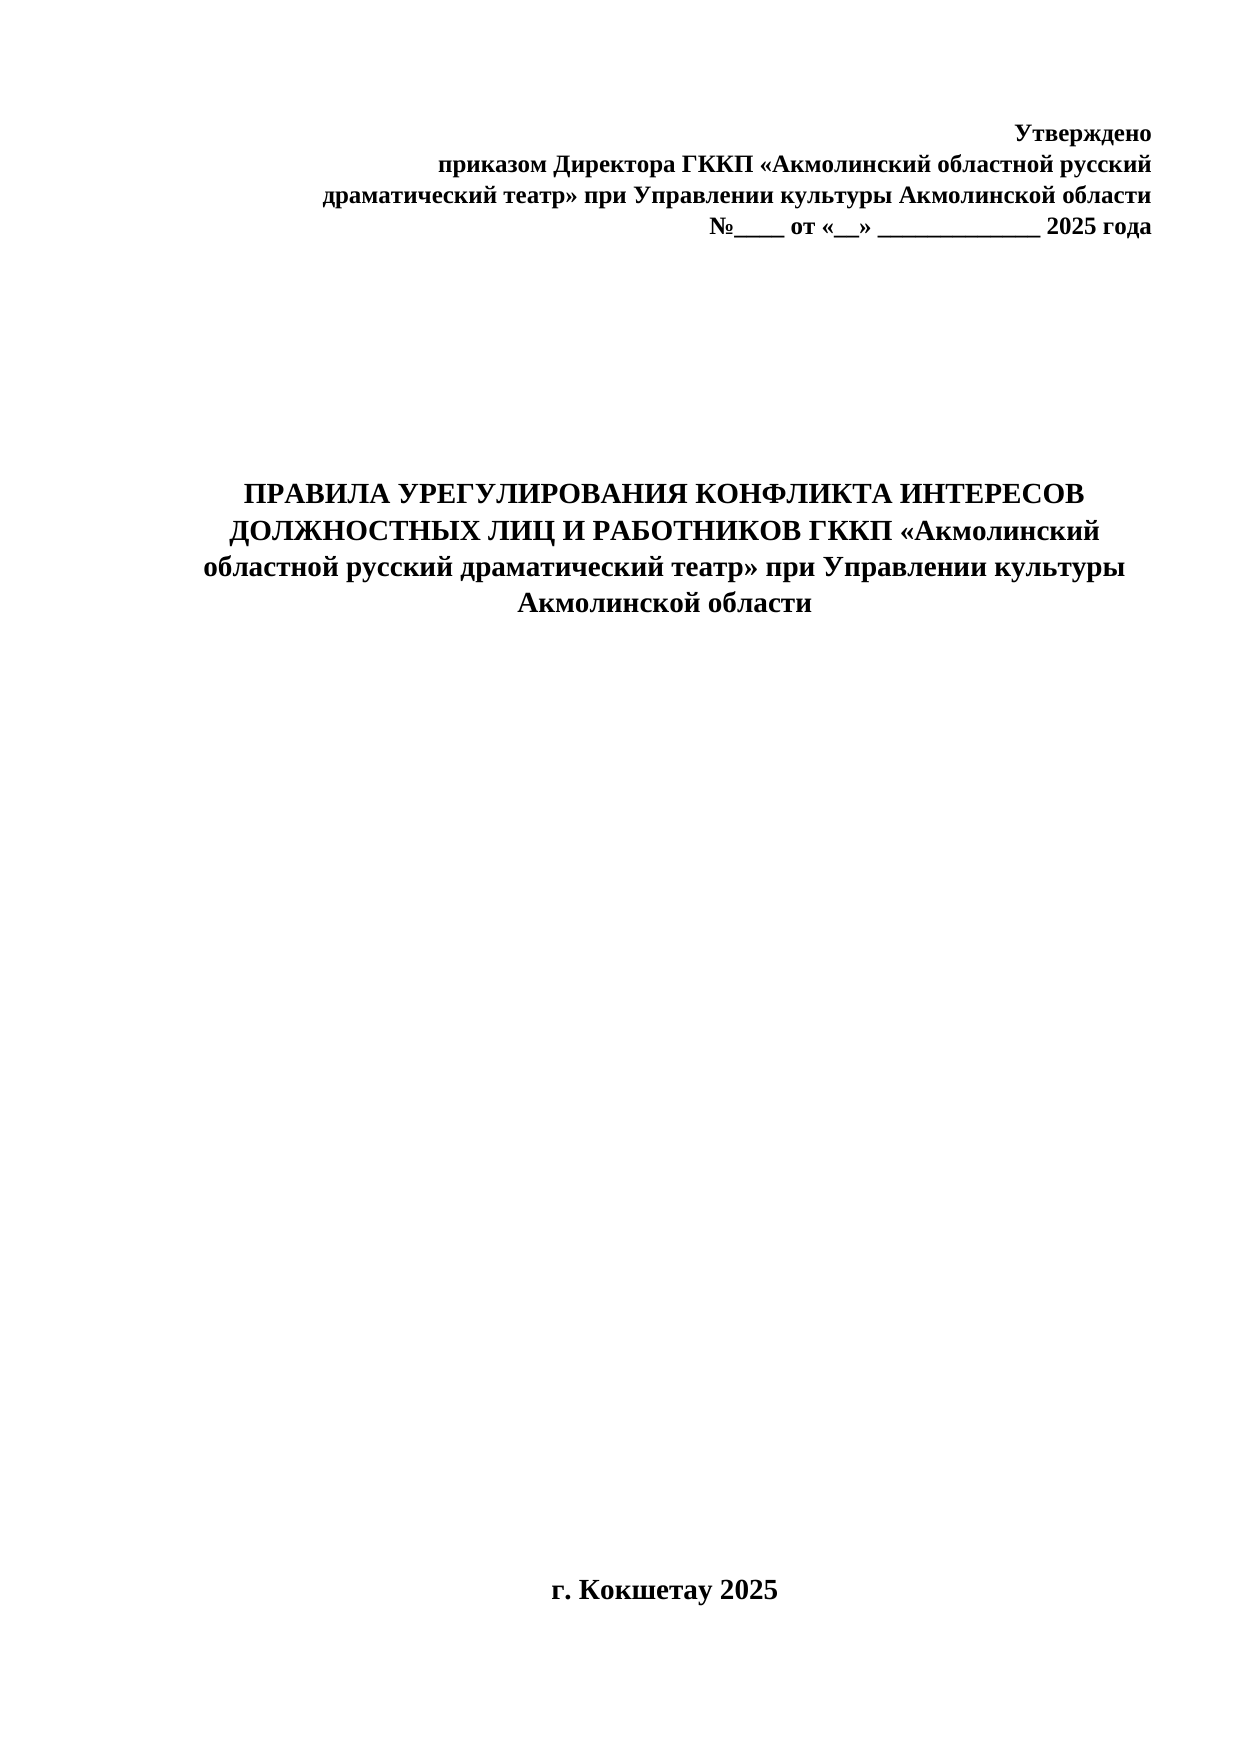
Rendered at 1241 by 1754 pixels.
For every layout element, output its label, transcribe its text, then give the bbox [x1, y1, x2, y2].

text приказом Директора ГККП «Акмолинский областной русский [177, 149, 1152, 178]
text драматический театр» при Управлении культуры Акмолинской области [177, 180, 1152, 209]
text №____ от «__» _____________ 2025 года [177, 211, 1152, 240]
text Утверждено [177, 118, 1152, 147]
text г. Кокшетау 2025 [177, 1572, 1152, 1605]
text ПРАВИЛА УРЕГУЛИРОВАНИЯ КОНФЛИКТА ИНТЕРЕСОВ ДОЛЖНОСТНЫХ ЛИЦ И РАБОТНИКОВ ГККП «Акмолинский областной русский драматический театр» при Управлении культуры Акмолинской области [177, 477, 1152, 619]
